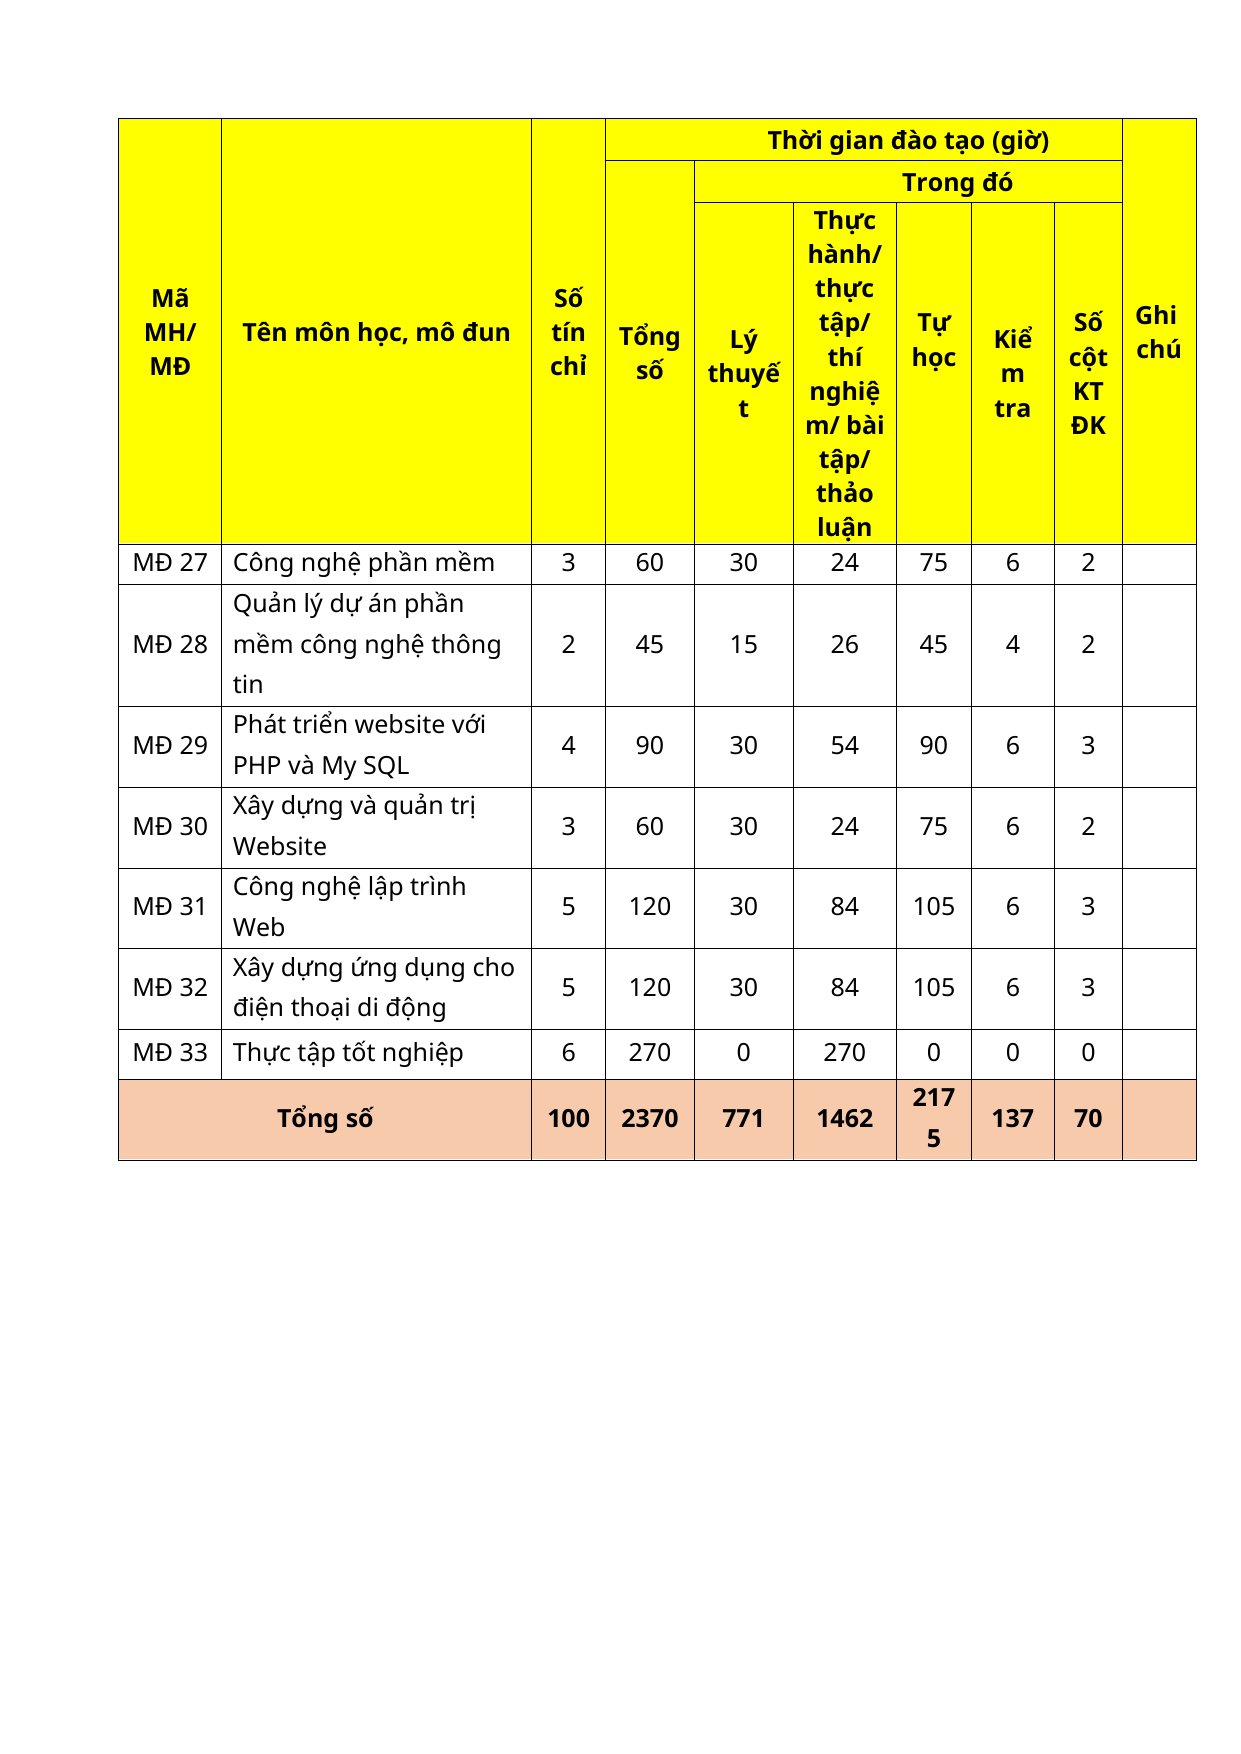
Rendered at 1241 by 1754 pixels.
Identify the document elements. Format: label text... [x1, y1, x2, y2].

table_cell 30 [695, 949, 793, 1029]
table_cell 137 [972, 1080, 1054, 1159]
table_cell 4 [532, 707, 605, 787]
table_cell 24 [794, 545, 896, 584]
table_cell [1123, 707, 1196, 787]
table_cell 6 [972, 788, 1054, 867]
table_cell 0 [972, 1030, 1054, 1079]
table_header [606, 119, 694, 160]
table_cell 75 [897, 788, 971, 867]
table_cell Trong đó [793, 161, 1122, 202]
table_cell 3 [532, 788, 605, 867]
table_cell 90 [606, 707, 694, 787]
table_cell MĐ 33 [119, 1030, 221, 1079]
table_cell Số cột KT ĐK [1055, 203, 1122, 543]
table_cell 2 [1055, 585, 1122, 706]
table_cell Phát triển website với PHP và My SQL [222, 707, 531, 787]
table_header Mã MH/ MĐ [119, 119, 221, 543]
table_header Số tín chỉ [532, 119, 605, 543]
table_cell 84 [794, 949, 896, 1029]
table_cell 3 [532, 545, 605, 584]
table_cell 100 [532, 1080, 605, 1159]
table_cell Công nghệ phần mềm [222, 545, 531, 584]
table_cell 84 [794, 869, 896, 948]
table_cell 270 [606, 1030, 694, 1079]
table_cell 5 [532, 869, 605, 948]
table_cell Tổng số [119, 1080, 531, 1159]
table_cell Xây dựng và quản trị Website [222, 788, 531, 867]
table_cell 15 [695, 585, 793, 706]
table_cell 30 [695, 707, 793, 787]
table_cell 24 [794, 788, 896, 867]
table_cell 120 [606, 869, 694, 948]
table_cell 6 [972, 707, 1054, 787]
table_cell 2 [1055, 545, 1122, 584]
table_cell 1462 [794, 1080, 896, 1159]
table_cell [1123, 869, 1196, 948]
table_cell 2 [1055, 788, 1122, 867]
table_header Ghi chú [1123, 119, 1196, 543]
table_cell MĐ 31 [119, 869, 221, 948]
table_cell 0 [897, 1030, 971, 1079]
table_cell 4 [972, 585, 1054, 706]
table_cell 90 [897, 707, 971, 787]
table_cell 45 [897, 585, 971, 706]
table_cell 2 [532, 585, 605, 706]
table_cell MĐ 32 [119, 949, 221, 1029]
table_cell [1123, 545, 1196, 584]
table_cell [1123, 1030, 1196, 1079]
table_cell [1123, 585, 1196, 706]
table_header Thời gian đào tạo (giờ) [694, 119, 1122, 160]
table_cell Tự học [897, 203, 971, 543]
table_cell 2175 [897, 1080, 971, 1159]
table_cell Quản lý dự án phần mềm công nghệ thông tin [222, 585, 531, 706]
table_cell 70 [1055, 1080, 1122, 1159]
table_cell 2370 [606, 1080, 694, 1159]
table_cell 120 [606, 949, 694, 1029]
table_cell 3 [1055, 707, 1122, 787]
table_cell 30 [695, 788, 793, 867]
table_cell Lý thuyết [695, 203, 793, 543]
table_cell Công nghệ lập trình Web [222, 869, 531, 948]
table_cell 5 [532, 949, 605, 1029]
table_cell 54 [794, 707, 896, 787]
table_cell 6 [972, 949, 1054, 1029]
table_cell Thực hành/ thực tập/ thí nghiệm/ bài tập/ thảo luận [794, 203, 896, 543]
table_cell [1123, 1080, 1196, 1159]
table_cell 30 [695, 869, 793, 948]
table_cell [695, 161, 793, 202]
table_cell 0 [695, 1030, 793, 1079]
table_cell Tổng số [606, 161, 694, 543]
table_cell MĐ 30 [119, 788, 221, 867]
table_cell 771 [695, 1080, 793, 1159]
table_cell 26 [794, 585, 896, 706]
table_cell 6 [972, 545, 1054, 584]
table_cell 30 [695, 545, 793, 584]
table_cell [1123, 788, 1196, 867]
table_cell MĐ 29 [119, 707, 221, 787]
table_cell 105 [897, 949, 971, 1029]
table_cell 45 [606, 585, 694, 706]
table_cell Thực tập tốt nghiệp [222, 1030, 531, 1079]
table_cell MĐ 28 [119, 585, 221, 706]
table_cell 3 [1055, 869, 1122, 948]
table_cell 105 [897, 869, 971, 948]
table_cell 0 [1055, 1030, 1122, 1079]
table_cell 60 [606, 545, 694, 584]
table_cell 6 [972, 869, 1054, 948]
table_cell 3 [1055, 949, 1122, 1029]
table_cell Xây dựng ứng dụng cho điện thoại di động [222, 949, 531, 1029]
table_cell 6 [532, 1030, 605, 1079]
table_cell 75 [897, 545, 971, 584]
table_cell [1123, 949, 1196, 1029]
table_cell 270 [794, 1030, 896, 1079]
table_cell 60 [606, 788, 694, 867]
table_header Tên môn học, mô đun [222, 119, 531, 543]
table_cell MĐ 27 [119, 545, 221, 584]
table_cell Kiểm tra [972, 203, 1054, 543]
